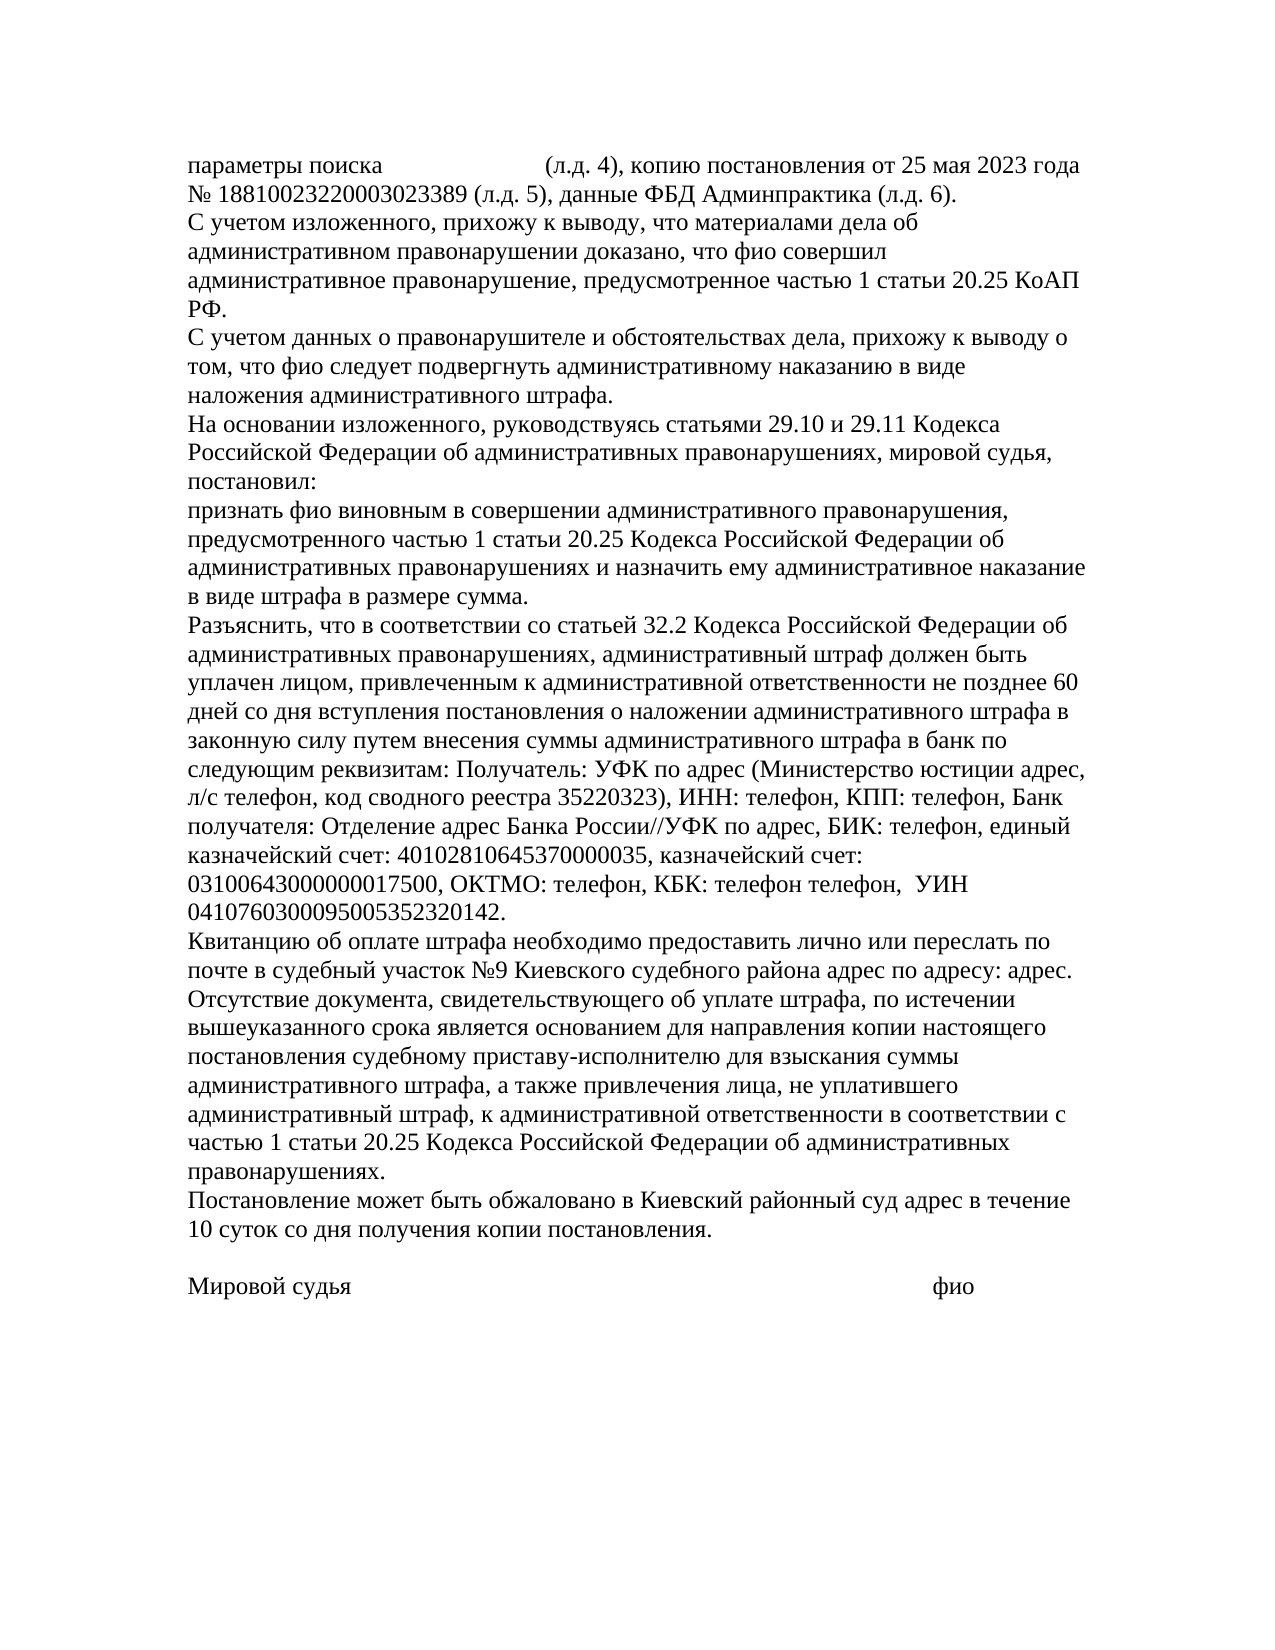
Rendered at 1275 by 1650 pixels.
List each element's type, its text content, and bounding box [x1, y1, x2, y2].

text Разъяснить, что в соответствии со статьей 32.2 Кодекса Российской Федерации об административных правонарушениях, административный штраф должен быть уплачен лицом, привлеченным к административной ответственности не позднее 60 дней со дня вступления постановления о наложении административного штрафа в законную силу путем внесения суммы административного штрафа в банк по следующим реквизитам: Получатель: УФК по адрес (Министерство юстиции адрес, л/с телефон, код сводного реестра 35220323), ИНН: телефон, КПП: телефон, Банк получателя: Отделение адрес Банка России//УФК по адрес, БИК: телефон, единый казначейский счет: 40102810645370000035, казначейский счет: 03100643000000017500, ОКТМО: телефон, КБК: телефон телефон, УИН 0410760300095005352320142. [187, 610, 1087, 926]
text С учетом данных о правонарушителе и обстоятельствах дела, прихожу к выводу о том, что фио следует подвергнуть административному наказанию в виде наложения административного штрафа. [187, 322, 1087, 409]
text На основании изложенного, руководствуясь статьями 29.10 и 29.11 Кодекса Российской Федерации об административных правонарушениях, мировой судья, [187, 409, 1087, 466]
text С учетом изложенного, прихожу к выводу, что материалами дела об административном правонарушении доказано, что фио совершил административное правонарушение, предусмотренное частью 1 статьи 20.25 КоАП РФ. [187, 207, 1087, 322]
text Постановление может быть обжаловано в Киевский районный суд адрес в течение 10 суток со дня получения копии постановления. [187, 1185, 1087, 1242]
text Отсутствие документа, свидетельствующего об уплате штрафа, по истечении вышеуказанного срока является основанием для направления копии настоящего постановления судебному приставу-исполнителю для взыскания суммы административного штрафа, а также привлечения лица, не уплатившего административный штраф, к административной ответственности в соответствии с частью 1 статьи 20.25 Кодекса Российской Федерации об административных правонарушениях. [187, 984, 1087, 1185]
text Квитанцию об оплате штрафа необходимо предоставить лично или переслать по почте в судебный участок №9 Киевского судебного района адрес по адресу: адрес. [187, 926, 1087, 984]
text постановил: [187, 466, 1087, 495]
text Мировой судья фио [187, 1271, 1087, 1300]
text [187, 150, 1087, 207]
text признать фио виновным в совершении административного правонарушения, предусмотренного частью 1 статьи 20.25 Кодекса Российской Федерации об административных правонарушениях и назначить ему административное наказание в виде штрафа в размере сумма. [187, 495, 1087, 610]
